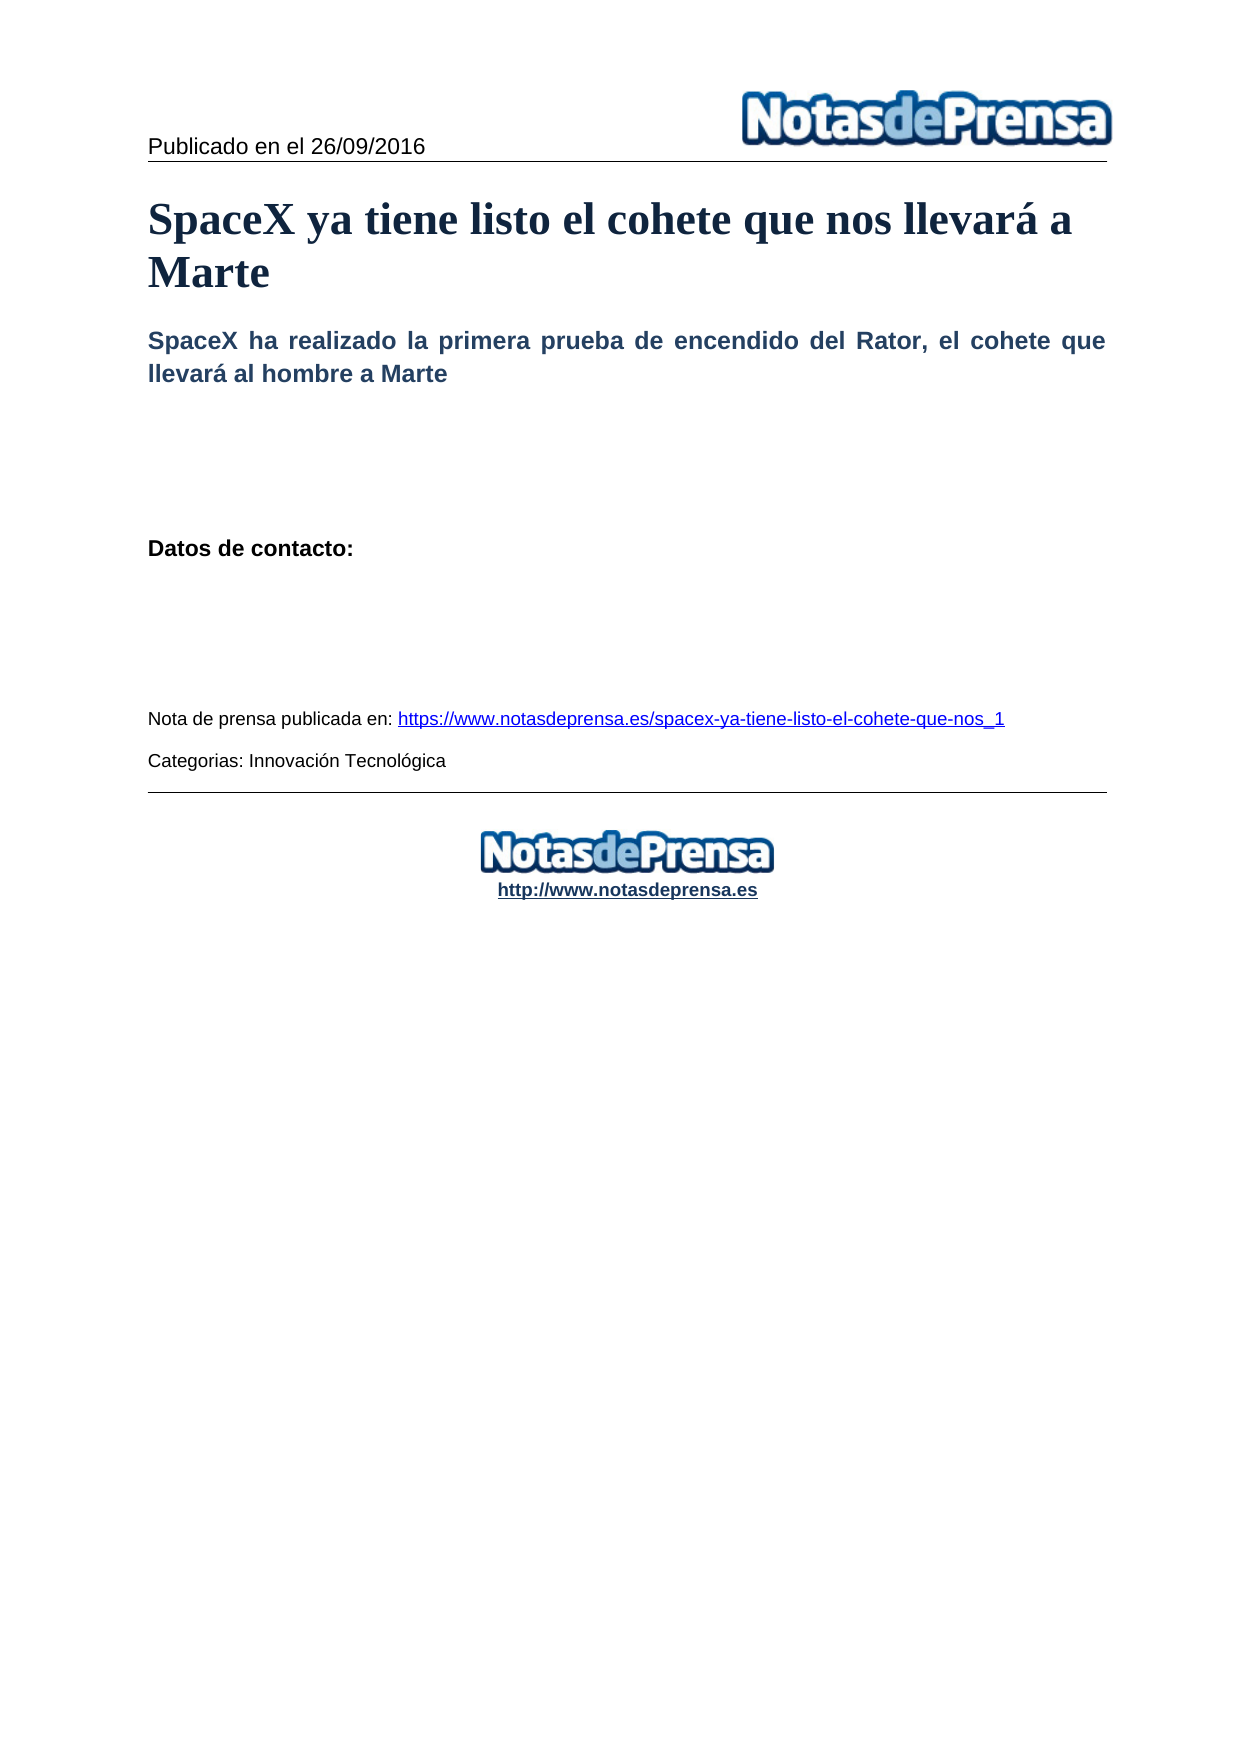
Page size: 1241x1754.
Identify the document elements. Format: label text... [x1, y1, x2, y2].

subtitle SpaceX ha realizado la primera prueba de encendido del Rator, el cohete que llevará al hombre a Marte [148, 326, 1107, 388]
text Categorias: Innovación Tecnológica [148, 750, 1107, 771]
picture [480, 829, 775, 875]
subtitle SpaceX ya tiene listo el cohete que nos llevará a Marte [148, 192, 1107, 297]
text Nota de prensa publicada en: https://www.notasdeprensa.es/spacex-ya-tiene-listo-el-cohete-que-nos_1 [148, 707, 1107, 729]
text Publicado en el 26/09/2016 [148, 133, 1107, 161]
picture [742, 90, 1113, 148]
text http://www.notasdeprensa.es [148, 879, 1107, 901]
text Datos de contacto: [148, 535, 1107, 562]
